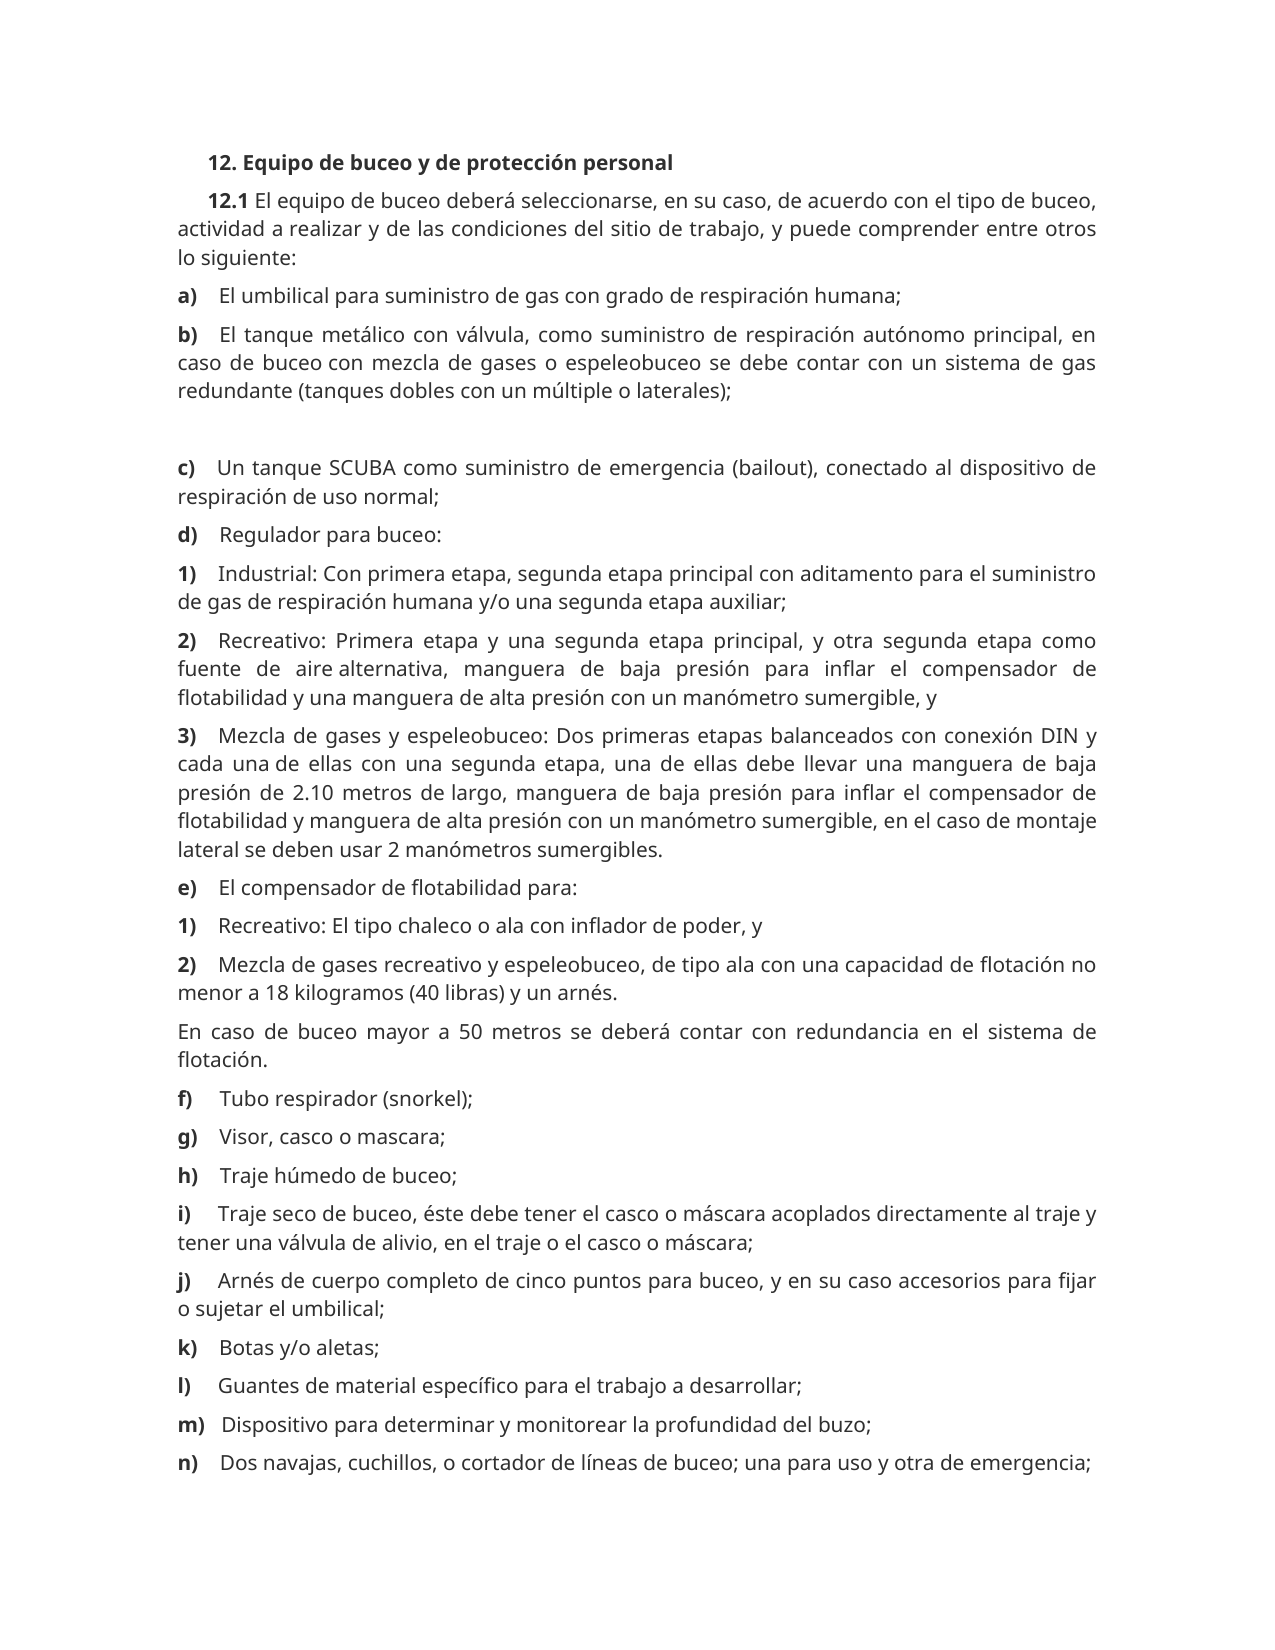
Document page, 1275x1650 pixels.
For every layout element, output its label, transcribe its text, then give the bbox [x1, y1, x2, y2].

text a) El umbilical para suministro de gas con grado de respiración humana; [177, 281, 1098, 310]
text h) Traje húmedo de buceo; [177, 1161, 1098, 1189]
text l) Guantes de material específico para el trabajo a desarrollar; [177, 1371, 1098, 1400]
text g) Visor, casco o mascara; [177, 1122, 1098, 1151]
text i) Traje seco de buceo, éste debe tener el casco o máscara acoplados directamente al traje y tener una válvula de alivio, en el traje o el casco o máscara; [177, 1199, 1098, 1256]
text c) Un tanque SCUBA como suministro de emergencia (bailout), conectado al dispositivo de respiración de uso normal; [177, 453, 1098, 510]
text n) Dos navajas, cuchillos, o cortador de líneas de buceo; una para uso y otra de emergencia; [177, 1448, 1098, 1477]
text 12.1 El equipo de buceo deberá seleccionarse, en su caso, de acuerdo con el tipo de buceo, actividad a realizar y de las condiciones del sitio de trabajo, y puede comprender entre otros lo siguiente: [177, 186, 1098, 271]
text 2) Mezcla de gases recreativo y espeleobuceo, de tipo ala con una capacidad de flotación no menor a 18 kilogramos (40 libras) y un arnés. [177, 950, 1098, 1007]
text 1) Recreativo: El tipo chaleco o ala con inflador de poder, y [177, 912, 1098, 940]
text En caso de buceo mayor a 50 metros se deberá contar con redundancia en el sistema de flotación. [177, 1017, 1098, 1074]
text 2) Recreativo: Primera etapa y una segunda etapa principal, y otra segunda etapa como fuente de aire alternativa, manguera de baja presión para inflar el compensador de flotabilidad y una manguera de alta presión con un manómetro sumergible, y [177, 626, 1098, 711]
text j) Arnés de cuerpo completo de cinco puntos para buceo, y en su caso accesorios para fijar o sujetar el umbilical; [177, 1266, 1098, 1323]
text f) Tubo respirador (snorkel); [177, 1084, 1098, 1112]
text e) El compensador de flotabilidad para: [177, 873, 1098, 902]
text d) Regulador para buceo: [177, 520, 1098, 549]
text 3) Mezcla de gases y espeleobuceo: Dos primeras etapas balanceados con conexión DIN y cada una de ellas con una segunda etapa, una de ellas debe llevar una manguera de baja presión de 2.10 metros de largo, manguera de baja presión para inflar el compensador de flotabilidad y manguera de alta presión con un manómetro sumergible, en el caso de montaje lateral se deben usar 2 manómetros sumergibles. [177, 721, 1098, 863]
text k) Botas y/o aletas; [177, 1333, 1098, 1361]
text m) Dispositivo para determinar y monitorear la profundidad del buzo; [177, 1410, 1098, 1438]
text b) El tanque metálico con válvula, como suministro de respiración autónomo principal, en caso de buceo con mezcla de gases o espeleobuceo se debe contar con un sistema de gas redundante (tanques dobles con un múltiple o laterales); [177, 320, 1098, 405]
text 12. Equipo de buceo y de protección personal [177, 148, 1098, 176]
text 1) Industrial: Con primera etapa, segunda etapa principal con aditamento para el suministro de gas de respiración humana y/o una segunda etapa auxiliar; [177, 559, 1098, 616]
